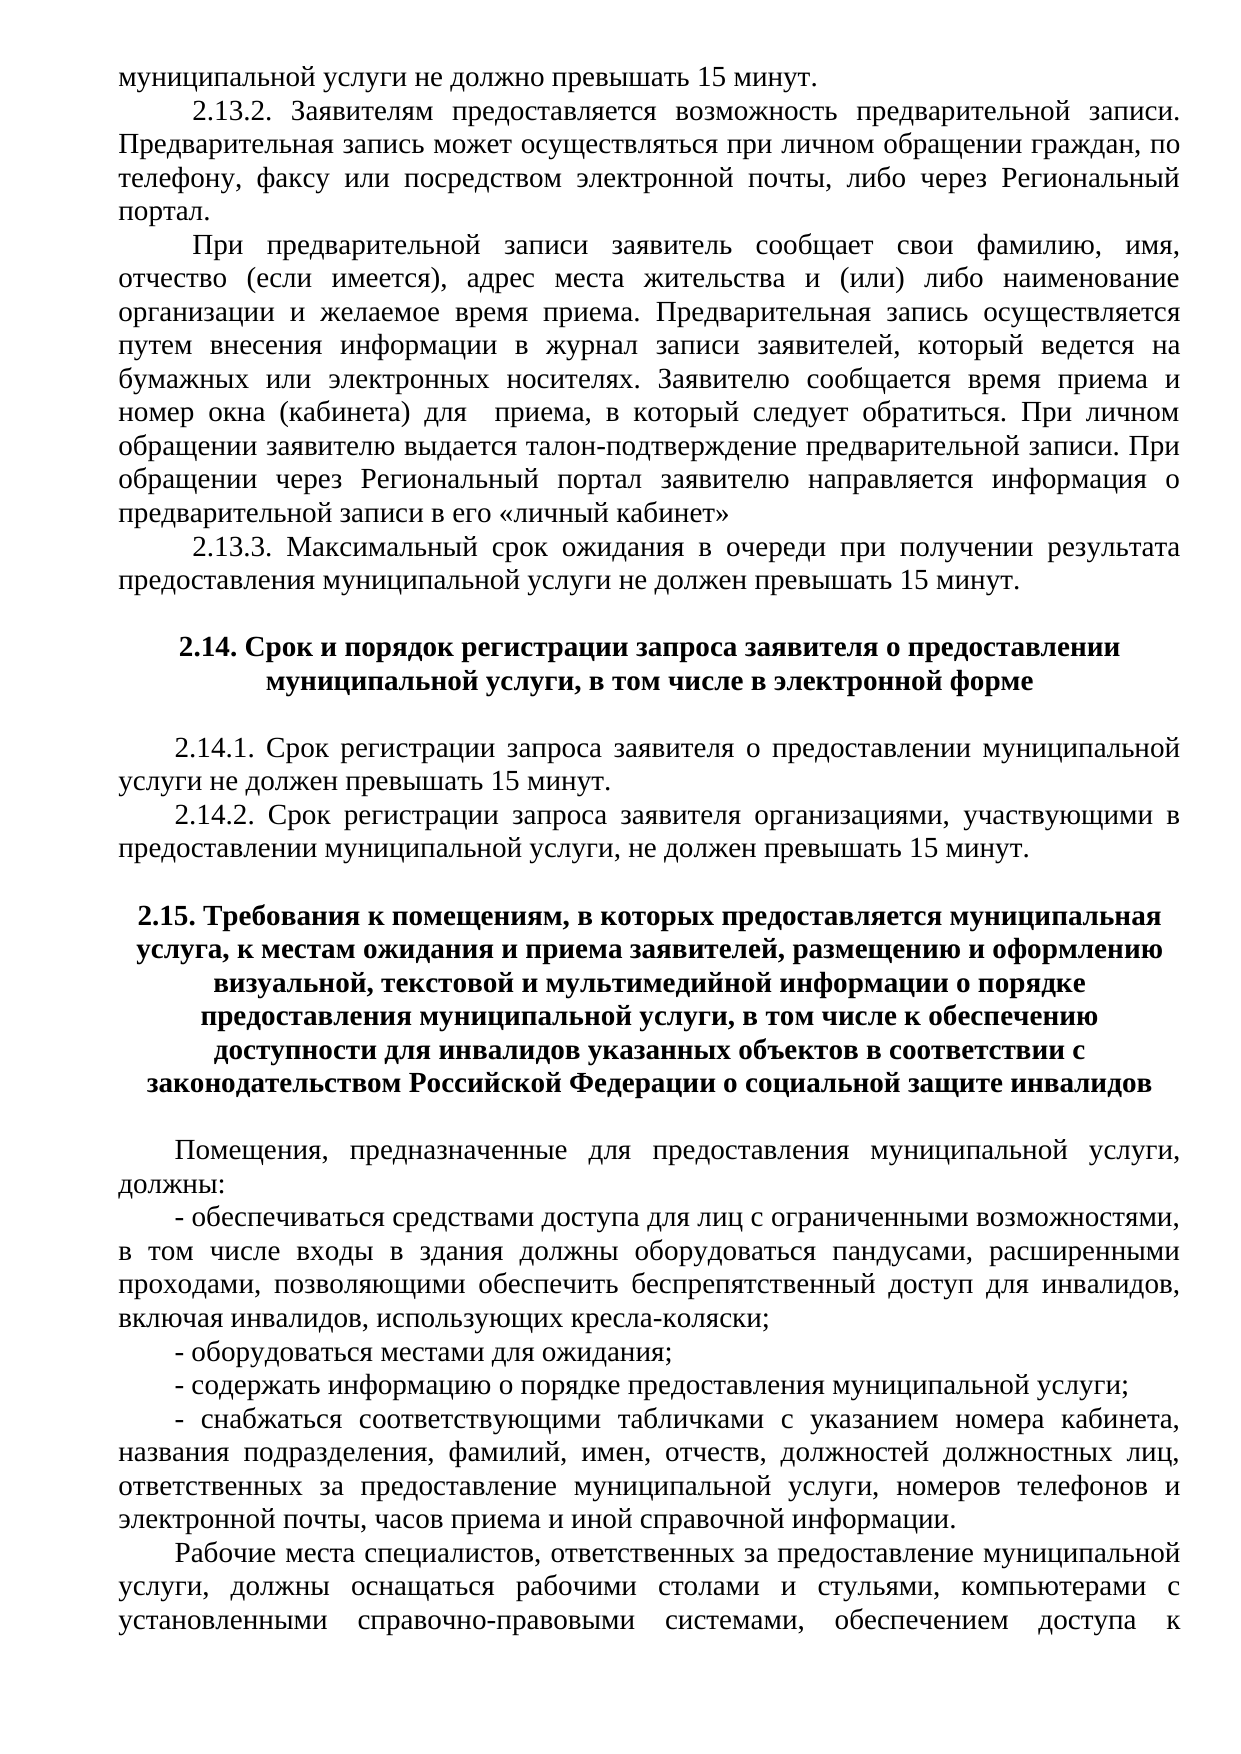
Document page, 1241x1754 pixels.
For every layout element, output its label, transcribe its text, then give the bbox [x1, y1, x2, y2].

text - содержать информацию о порядке предоставления муниципальной услуги; [118, 1367, 1181, 1401]
text - снабжаться соответствующими табличками с указанием номера кабинета, названия подразделения, фамилий, имен, отчеств, должностей должностных лиц, ответственных за предоставление муниципальной услуги, номеров телефонов и электронной почты, часов приема и иной справочной информации. [118, 1401, 1181, 1535]
text - обеспечиваться средствами доступа для лиц с ограниченными возможностями, в том числе входы в здания должны оборудоваться пандусами, расширенными проходами, позволяющими обеспечить беспрепятственный доступ для инвалидов, включая инвалидов, использующих кресла-коляски; [118, 1199, 1181, 1334]
text - оборудоваться местами для ожидания; [118, 1334, 1181, 1367]
text 2.13.2. Заявителям предоставляется возможность предварительной записи. Предварительная запись может осуществляться при личном обращении граждан, по телефону, факсу или посредством электронной почты, либо через Региональный портал. [118, 93, 1181, 227]
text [118, 1535, 1181, 1636]
text 2.14. Срок и порядок регистрации запроса заявителя о предоставлении муниципальной услуги, в том числе в электронной форме [118, 629, 1181, 696]
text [118, 59, 1181, 93]
text 2.14.1. Срок регистрации запроса заявителя о предоставлении муниципальной услуги не должен превышать 15 минут. [118, 730, 1181, 797]
text 2.14.2. Срок регистрации запроса заявителя организациями, участвующими в предоставлении муниципальной услуги, не должен превышать 15 минут. [118, 797, 1181, 864]
text 2.13.3. Максимальный срок ожидания в очереди при получении результата предоставления муниципальной услуги не должен превышать 15 минут. [118, 529, 1181, 596]
text 2.15. Требования к помещениям, в которых предоставляется муниципальная услуга, к местам ожидания и приема заявителей, размещению и оформлению визуальной, текстовой и мультимедийной информации о порядке предоставления муниципальной услуги, в том числе к обеспечению доступности для инвалидов указанных объектов в соответствии с законодательством Российской Федерации о социальной защите инвалидов [118, 898, 1181, 1099]
text При предварительной записи заявитель сообщает свои фамилию, имя, отчество (если имеется), адрес места жительства и (или) либо наименование организации и желаемое время приема. Предварительная запись осуществляется путем внесения информации в журнал записи заявителей, который ведется на бумажных или электронных носителях. Заявителю сообщается время приема и номер окна (кабинета) для приема, в который следует обратиться. При личном обращении заявителю выдается талон-подтверждение предварительной записи. При обращении через Региональный портал заявителю направляется информация о предварительной записи в его «личный кабинет» [118, 227, 1181, 529]
text Помещения, предназначенные для предоставления муниципальной услуги, должны: [118, 1132, 1181, 1199]
